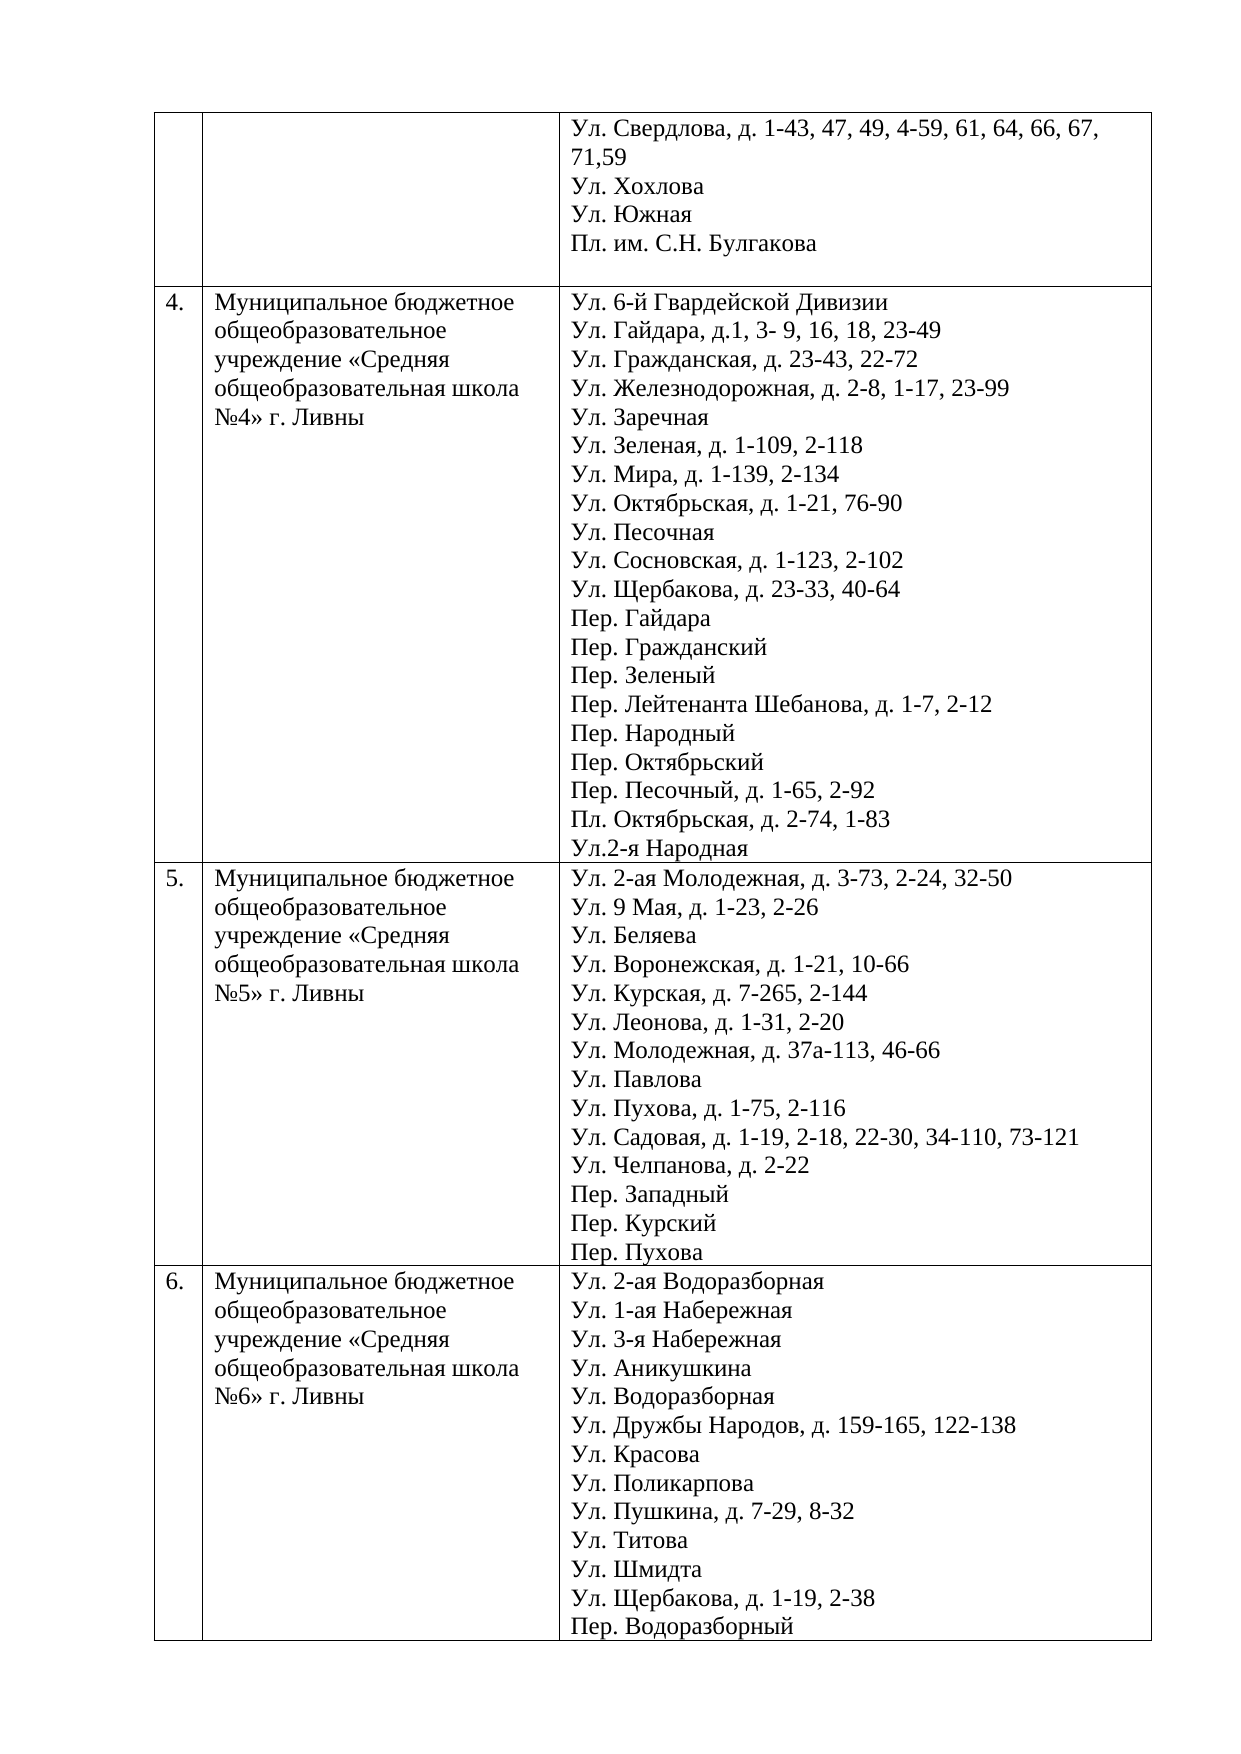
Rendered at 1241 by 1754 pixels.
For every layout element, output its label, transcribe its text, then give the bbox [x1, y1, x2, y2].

table_cell 5. [155, 863, 202, 1265]
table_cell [560, 113, 1151, 286]
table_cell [203, 113, 559, 286]
table_cell Муниципальное бюджетное общеобразовательное учреждение «Средняя общеобразовательная школа №4» г. Ливны [203, 287, 559, 862]
table_cell 3. [155, 113, 202, 286]
table_cell Ул. 6-й Гвардейской Дивизии Ул. Гайдара, д.1, 3- 9, 16, 18, 23-49 Ул. Гражданская, д. 23-43, 22-72 Ул. Железнодорожная, д. 2-8, 1-17, 23-99 Ул. Заречная Ул. Зеленая, д. 1-109, 2-118 Ул. Мира, д. 1-139, 2-134 Ул. Октябрьская, д. 1-21, 76-90 Ул. Песочная Ул. Сосновская, д. 1-123, 2-102 Ул. Щербакова, д. 23-33, 40-64 Пер. Гайдара Пер. Гражданский Пер. Зеленый Пер. Лейтенанта Шебанова, д. 1-7, 2-12 Пер. Народный Пер. Октябрьский Пер. Песочный, д. 1-65, 2-92 Пл. Октябрьская, д. 2-74, 1-83 Ул.2-я Народная [560, 287, 1151, 862]
table_cell 4. [155, 287, 202, 862]
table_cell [203, 1266, 559, 1640]
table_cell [560, 1266, 1151, 1640]
table_cell Ул. 2-ая Молодежная, д. 3-73, 2-24, 32-50 Ул. 9 Мая, д. 1-23, 2-26 Ул. Беляева Ул. Воронежская, д. 1-21, 10-66 Ул. Курская, д. 7-265, 2-144 Ул. Леонова, д. 1-31, 2-20 Ул. Молодежная, д. 37а-113, 46-66 Ул. Павлова Ул. Пухова, д. 1-75, 2-116 Ул. Садовая, д. 1-19, 2-18, 22-30, 34-110, 73-121 Ул. Челпанова, д. 2-22 Пер. Западный Пер. Курский Пер. Пухова [560, 863, 1151, 1265]
table_cell 6. [155, 1266, 202, 1640]
table_cell Муниципальное бюджетное общеобразовательное учреждение «Средняя общеобразовательная школа №5» г. Ливны [203, 863, 559, 1265]
